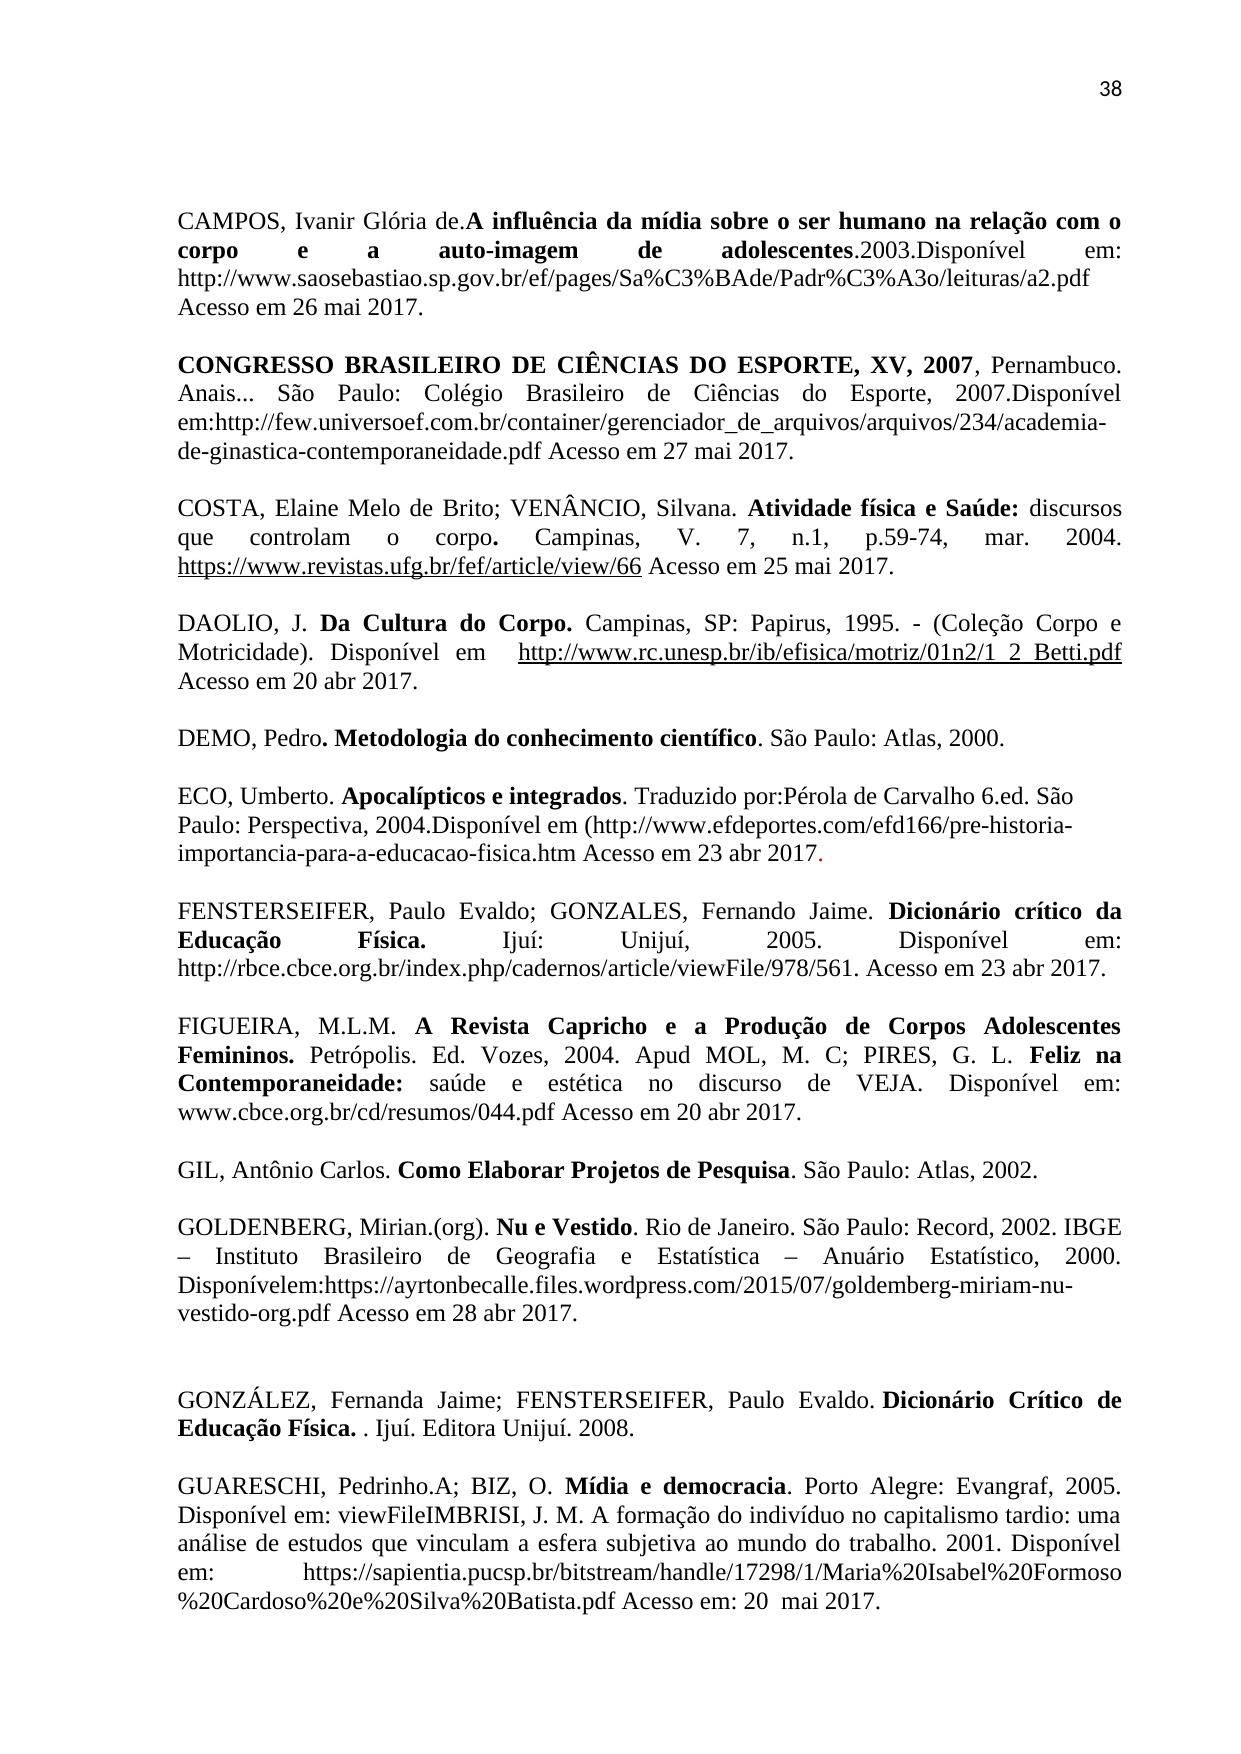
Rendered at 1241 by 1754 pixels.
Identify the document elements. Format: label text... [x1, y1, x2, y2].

text DAOLIO, J. Da Cultura do Corpo. Campinas, SP: Papirus, 1995. - (Coleção Corpo e Motricidade). Disponível em http://www.rc.unesp.br/ib/efisica/motriz/01n2/1_2_Betti.pdf Acesso em 20 abr 2017. [177, 608, 1122, 695]
text COSTA, Elaine Melo de Brito; VENÂNCIO, Silvana. Atividade física e Saúde: discursos que controlam o corpo. Campinas, V. 7, n.1, p.59-74, mar. 2004. https://www.revistas.ufg.br/fef/article/view/66 Acesso em 25 mai 2017. [177, 493, 1122, 580]
text FIGUEIRA, M.L.M. A Revista Capricho e a Produção de Corpos Adolescentes Femininos. Petrópolis. Ed. Vozes, 2004. Apud MOL, M. C; PIRES, G. L. Feliz na Contemporaneidade: saúde e estética no discurso de VEJA. Disponível em: www.cbce.org.br/cd/resumos/044.pdf Acesso em 20 abr 2017. [177, 1011, 1122, 1126]
text ECO, Umberto. Apocalípticos e integrados. Traduzido por:Pérola de Carvalho 6.ed. São Paulo: Perspectiva, 2004.Disponível em (http://www.efdeportes.com/efd166/pre-historia-importancia-para-a-educacao-fisica.htm Acesso em 23 abr 2017. [177, 781, 1122, 867]
text DEMO, Pedro. Metodologia do conhecimento científico. São Paulo: Atlas, 2000. [177, 723, 1122, 752]
text CONGRESSO BRASILEIRO DE CIÊNCIAS DO ESPORTE, XV, 2007, Pernambuco. Anais... São Paulo: Colégio Brasileiro de Ciências do Esporte, 2007.Disponível em:http://few.universoef.com.br/container/gerenciador_de_arquivos/arquivos/234/academia-de-ginastica-contemporaneidade.pdf Acesso em 27 mai 2017. [177, 407, 1122, 465]
text CAMPOS, Ivanir Glória de.A influência da mídia sobre o ser humano na relação com o corpo e a auto-imagem de adolescentes.2003.Disponível em: http://www.saosebastiao.sp.gov.br/ef/pages/Sa%C3%BAde/Padr%C3%A3o/leituras/a2.pdf Acesso em 26 mai 2017. [177, 206, 1122, 321]
text GIL, Antônio Carlos. Como Elaborar Projetos de Pesquisa. São Paulo: Atlas, 2002. [177, 1155, 1122, 1183]
text GOLDENBERG, Mirian.(org). Nu e Vestido. Rio de Janeiro. São Paulo: Record, 2002. IBGE – Instituto Brasileiro de Geografia e Estatística – Anuário Estatístico, 2000. Disponívelem:https://ayrtonbecalle.files.wordpress.com/2015/07/goldemberg-miriam-nu-vestido-org.pdf Acesso em 28 abr 2017. [177, 1212, 1122, 1327]
text GUARESCHI, Pedrinho.A; BIZ, O. Mídia e democracia. Porto Alegre: Evangraf, 2005. Disponível em: viewFileIMBRISI, J. M. A formação do indivíduo no capitalismo tardio: uma análise de estudos que vinculam a esfera subjetiva ao mundo do trabalho. 2001. Disponível em: https://sapientia.pucsp.br/bitstream/handle/17298/1/Maria%20Isabel%20Formoso%20Cardoso%20e%20Silva%20Batista.pdf Acesso em: 20 mai 2017. [177, 1471, 1122, 1615]
text GONZÁLEZ, Fernanda Jaime; FENSTERSEIFER, Paulo Evaldo. Dicionário Crítico de Educação Física. . Ijuí. Editora Unijuí. 2008. [177, 1413, 1122, 1442]
text FENSTERSEIFER, Paulo Evaldo; GONZALES, Fernando Jaime. Dicionário crítico da Educação Física. Ijuí: Unijuí, 2005. Disponível em: http://rbce.cbce.org.br/index.php/cadernos/article/viewFile/978/561. Acesso em 23 abr 2017. [177, 896, 1122, 982]
